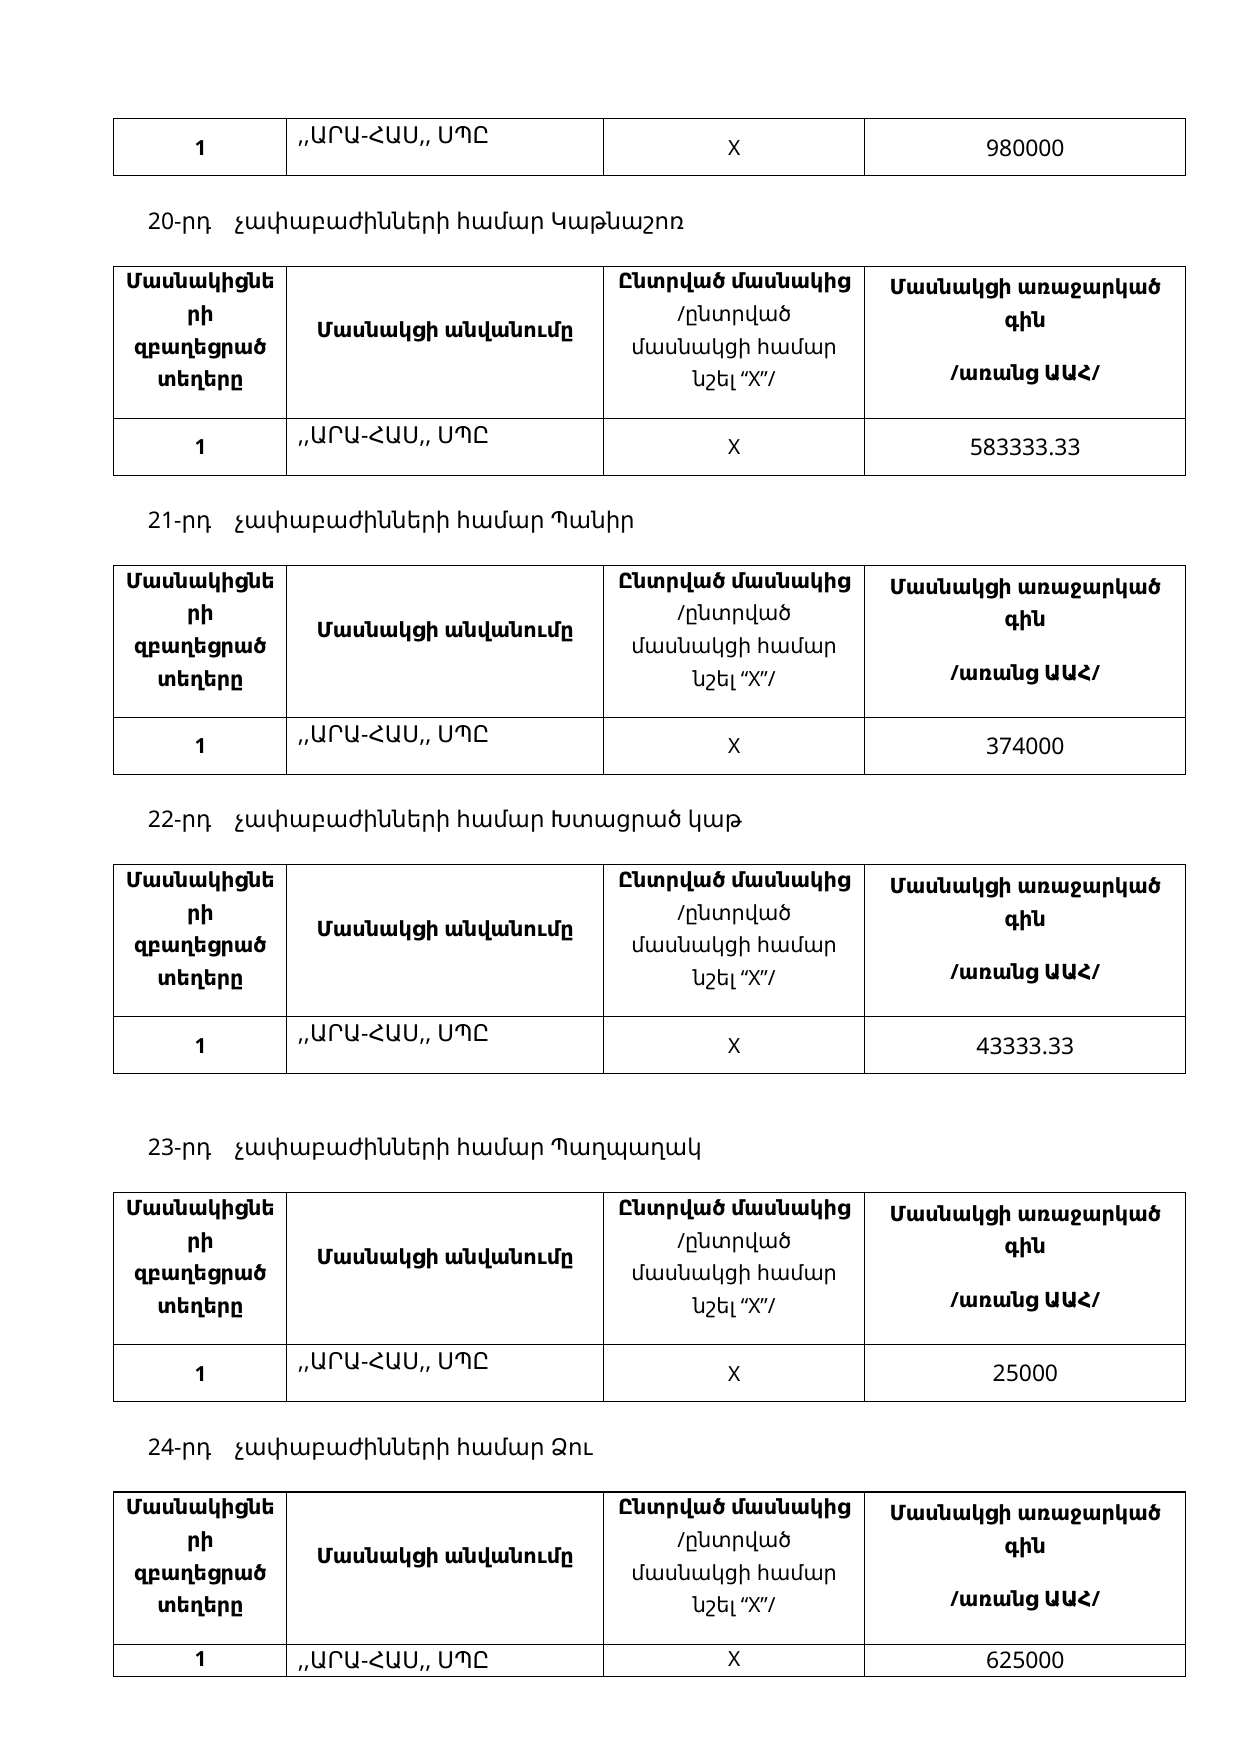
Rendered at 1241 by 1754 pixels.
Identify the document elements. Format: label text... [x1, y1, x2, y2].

table_cell ,,ԱՐԱ-ՀԱՍ,, ՍՊԸ [287, 1017, 603, 1073]
table_cell X [604, 419, 864, 474]
table_header Ընտրված մասնակից /ընտրված մասնակցի համար նշել “X”/ [604, 865, 864, 1016]
table_cell ,,ԱՐԱ-ՀԱՍ,, ՍՊԸ [287, 119, 603, 175]
table_cell X [604, 1017, 864, 1073]
table_cell 1 [114, 419, 286, 474]
table_cell ,,ԱՐԱ-ՀԱՍ,, ՍՊԸ [287, 718, 603, 774]
table_cell ,,ԱՐԱ-ՀԱՍ,, ՍՊԸ [287, 1345, 603, 1401]
table_header Մասնակցի առաջարկած գին /առանց ԱԱՀ/ [865, 1493, 1185, 1643]
text 20-րդ չափաբաժինների համար Կաթնաշոռ [74, 204, 1226, 236]
table_cell 25000 [865, 1345, 1185, 1401]
table_cell 1 [114, 1017, 286, 1073]
text 23-րդ չափաբաժինների համար Պաղպաղակ [74, 1131, 1226, 1162]
table_header Մասնակցի անվանումը [287, 1493, 603, 1643]
table_cell 1 [114, 1345, 286, 1401]
table_header Մասնակիցների զբաղեցրած տեղերը [114, 865, 286, 1016]
table_header Մասնակիցների զբաղեցրած տեղերը [114, 267, 286, 417]
table_cell 625000 [865, 1645, 1185, 1676]
table_header Մասնակցի առաջարկած գին /առանց ԱԱՀ/ [865, 865, 1185, 1016]
table_cell X [604, 1645, 864, 1676]
text 21-րդ չափաբաժինների համար Պանիր [74, 504, 1226, 535]
table_cell 374000 [865, 718, 1185, 774]
table_header Ընտրված մասնակից /ընտրված մասնակցի համար նշել “X”/ [604, 566, 864, 717]
table_header Մասնակիցների զբաղեցրած տեղերը [114, 1193, 286, 1344]
table_cell X [604, 119, 864, 175]
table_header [604, 267, 864, 417]
table_cell 980000 [865, 119, 1185, 175]
table_cell 1 [114, 1645, 286, 1676]
table_cell 1 [114, 718, 286, 774]
table_header Մասնակցի առաջարկած գին /առանց ԱԱՀ/ [865, 1193, 1185, 1344]
table_header Մասնակիցների զբաղեցրած տեղերը [114, 1493, 286, 1643]
table_cell ,,ԱՐԱ-ՀԱՍ,, ՍՊԸ [287, 1645, 603, 1676]
table_header Մասնակցի առաջարկած գին /առանց ԱԱՀ/ [865, 267, 1185, 417]
table_cell 583333.33 [865, 419, 1185, 474]
table_cell ,,ԱՐԱ-ՀԱՍ,, ՍՊԸ [287, 419, 603, 474]
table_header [604, 1493, 864, 1643]
table_header Մասնակցի անվանումը [287, 1193, 603, 1344]
table_cell X [604, 1345, 864, 1401]
table_header Մասնակցի անվանումը [287, 566, 603, 717]
text 22-րդ չափաբաժինների համար Խտացրած կաթ [74, 803, 1226, 834]
table_cell 43333.33 [865, 1017, 1185, 1073]
table_header Մասնակցի առաջարկած գին /առանց ԱԱՀ/ [865, 566, 1185, 717]
table_header Մասնակիցների զբաղեցրած տեղերը [114, 566, 286, 717]
table_header Ընտրված մասնակից /ընտրված մասնակցի համար նշել “X”/ [604, 1193, 864, 1344]
table_header Մասնակցի անվանումը [287, 865, 603, 1016]
table_cell 1 [114, 119, 286, 175]
table_header Մասնակցի անվանումը [287, 267, 603, 417]
text 24-րդ չափաբաժինների համար Ձու [74, 1431, 1226, 1462]
table_cell X [604, 718, 864, 774]
